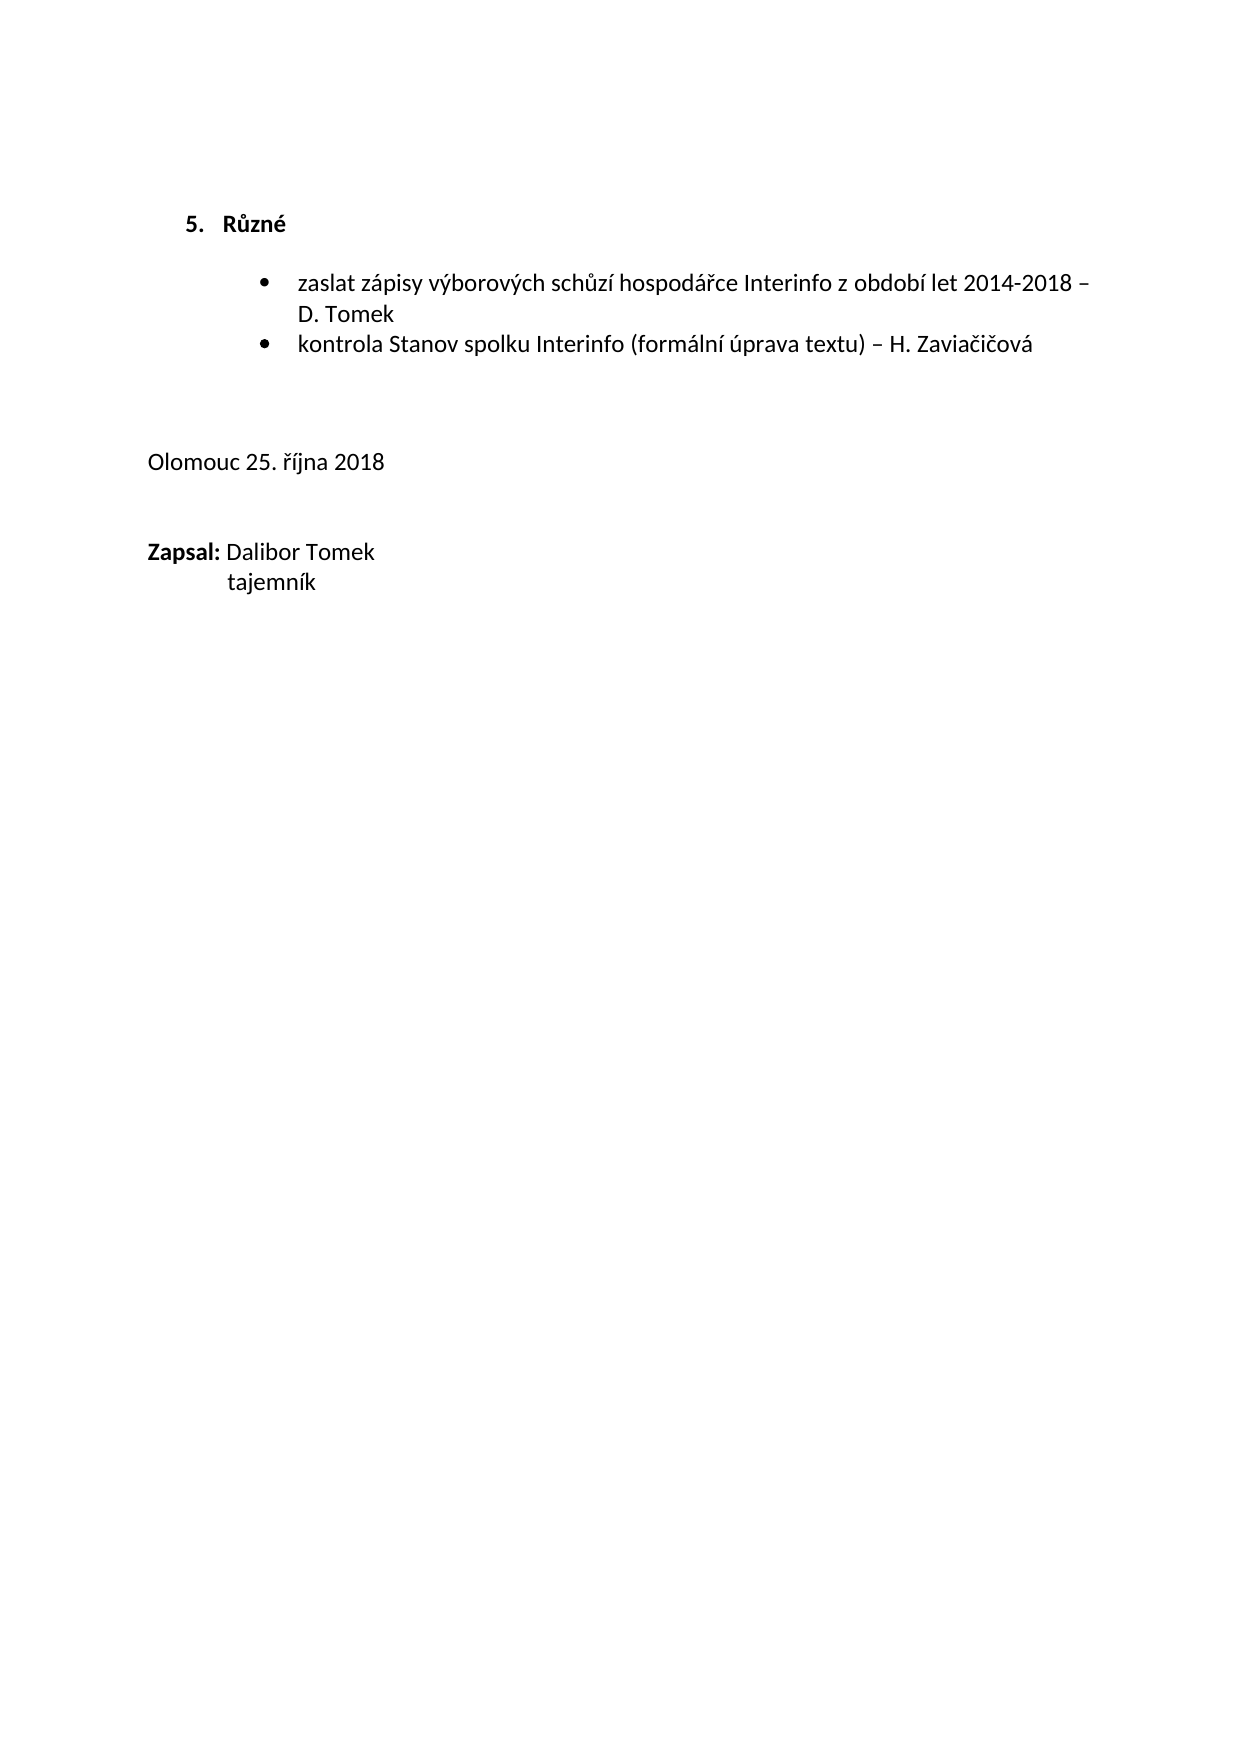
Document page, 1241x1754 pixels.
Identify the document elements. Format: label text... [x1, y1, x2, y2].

text Zapsal: Dalibor Tomek [148, 536, 1093, 566]
list kontrola Stanov spolku Interinfo (formální úprava textu) – H. Zaviačičová [260, 328, 1093, 387]
list zaslat zápisy výborových schůzí hospodářce Interinfo z období let 2014-2018 – D. Tomek [260, 267, 1093, 328]
text Olomouc 25. října 2018 [148, 446, 1093, 477]
text tajemník [148, 566, 1093, 597]
list Různé [185, 209, 1093, 267]
